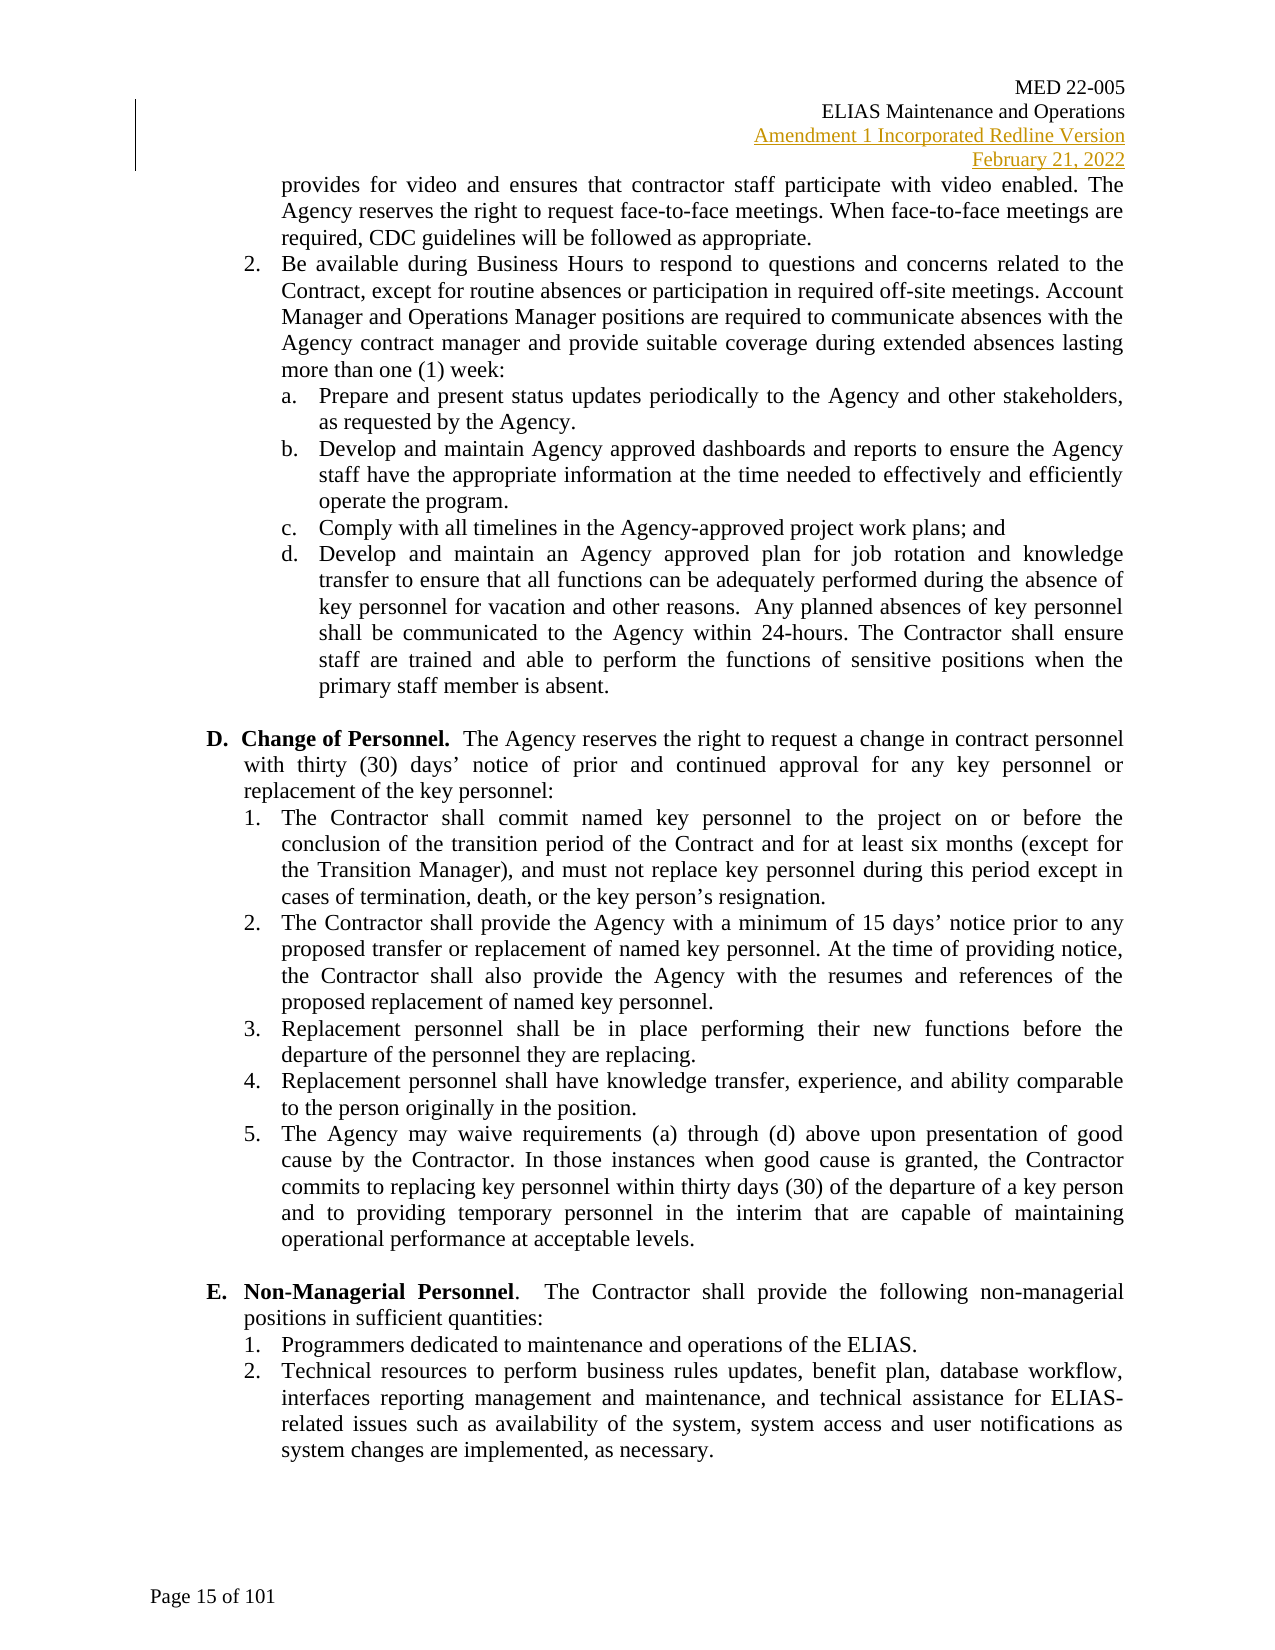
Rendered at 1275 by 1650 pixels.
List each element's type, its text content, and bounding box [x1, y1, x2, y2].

list Replacement personnel shall have knowledge transfer, experience, and ability comparable to the person originally in the position. [244, 1067, 1125, 1120]
list Programmers dedicated to maintenance and operations of the ELIAS. [244, 1331, 1125, 1357]
list Prepare and present status updates periodically to the Agency and other stakeholders, as requested by the Agency. [281, 382, 1125, 435]
list Develop and maintain Agency approved dashboards and reports to ensure the Agency staff have the appropriate information at the time needed to effectively and efficiently operate the program. [281, 435, 1125, 514]
text D. Change of Personnel. The Agency reserves the right to request a change in contract personnel with thirty (30) days’ notice of prior and continued approval for any key personnel or replacement of the key personnel: [206, 725, 1125, 804]
list The Agency may waive requirements (a) through (d) above upon presentation of good cause by the Contractor. In those instances when good cause is granted, the Contractor commits to replacing key personnel within thirty days (30) of the departure of a key person and to providing temporary personnel in the interim that are capable of maintaining operational performance at acceptable levels. [244, 1120, 1125, 1252]
list The Contractor shall provide the Agency with a minimum of 15 days’ notice prior to any proposed transfer or replacement of named key personnel. At the time of providing notice, the Contractor shall also provide the Agency with the resumes and references of the proposed replacement of named key personnel. [244, 909, 1125, 1014]
list Replacement personnel shall be in place performing their new functions before the departure of the personnel they are replacing. [244, 1014, 1125, 1067]
list Develop and maintain an Agency approved plan for job rotation and knowledge transfer to ensure that all functions can be adequately performed during the absence of key personnel for vacation and other reasons. Any planned absences of key personnel shall be communicated to the Agency within 24-hours. The Contractor shall ensure staff are trained and able to perform the functions of sensitive positions when the primary staff member is absent. [281, 540, 1125, 698]
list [244, 171, 1125, 250]
list Comply with all timelines in the Agency-approved project work plans; and [281, 514, 1125, 540]
list Technical resources to perform business rules updates, benefit plan, database workflow, interfaces reporting management and maintenance, and technical assistance for ELIAS-related issues such as availability of the system, system access and user notifications as system changes are implemented, as necessary. [244, 1357, 1125, 1463]
list The Contractor shall commit named key personnel to the project on or before the conclusion of the transition period of the Contract and for at least six months (except for the Transition Manager), and must not replace key personnel during this period except in cases of termination, death, or the key person’s resignation. [244, 804, 1125, 909]
list Non-Managerial Personnel. The Contractor shall provide the following non-managerial positions in sufficient quantities: [206, 1278, 1125, 1331]
list Be available during Business Hours to respond to questions and concerns related to the Contract, except for routine absences or participation in required off-site meetings. Account Manager and Operations Manager positions are required to communicate absences with the Agency contract manager and provide suitable coverage during extended absences lasting more than one (1) week: [244, 250, 1125, 382]
